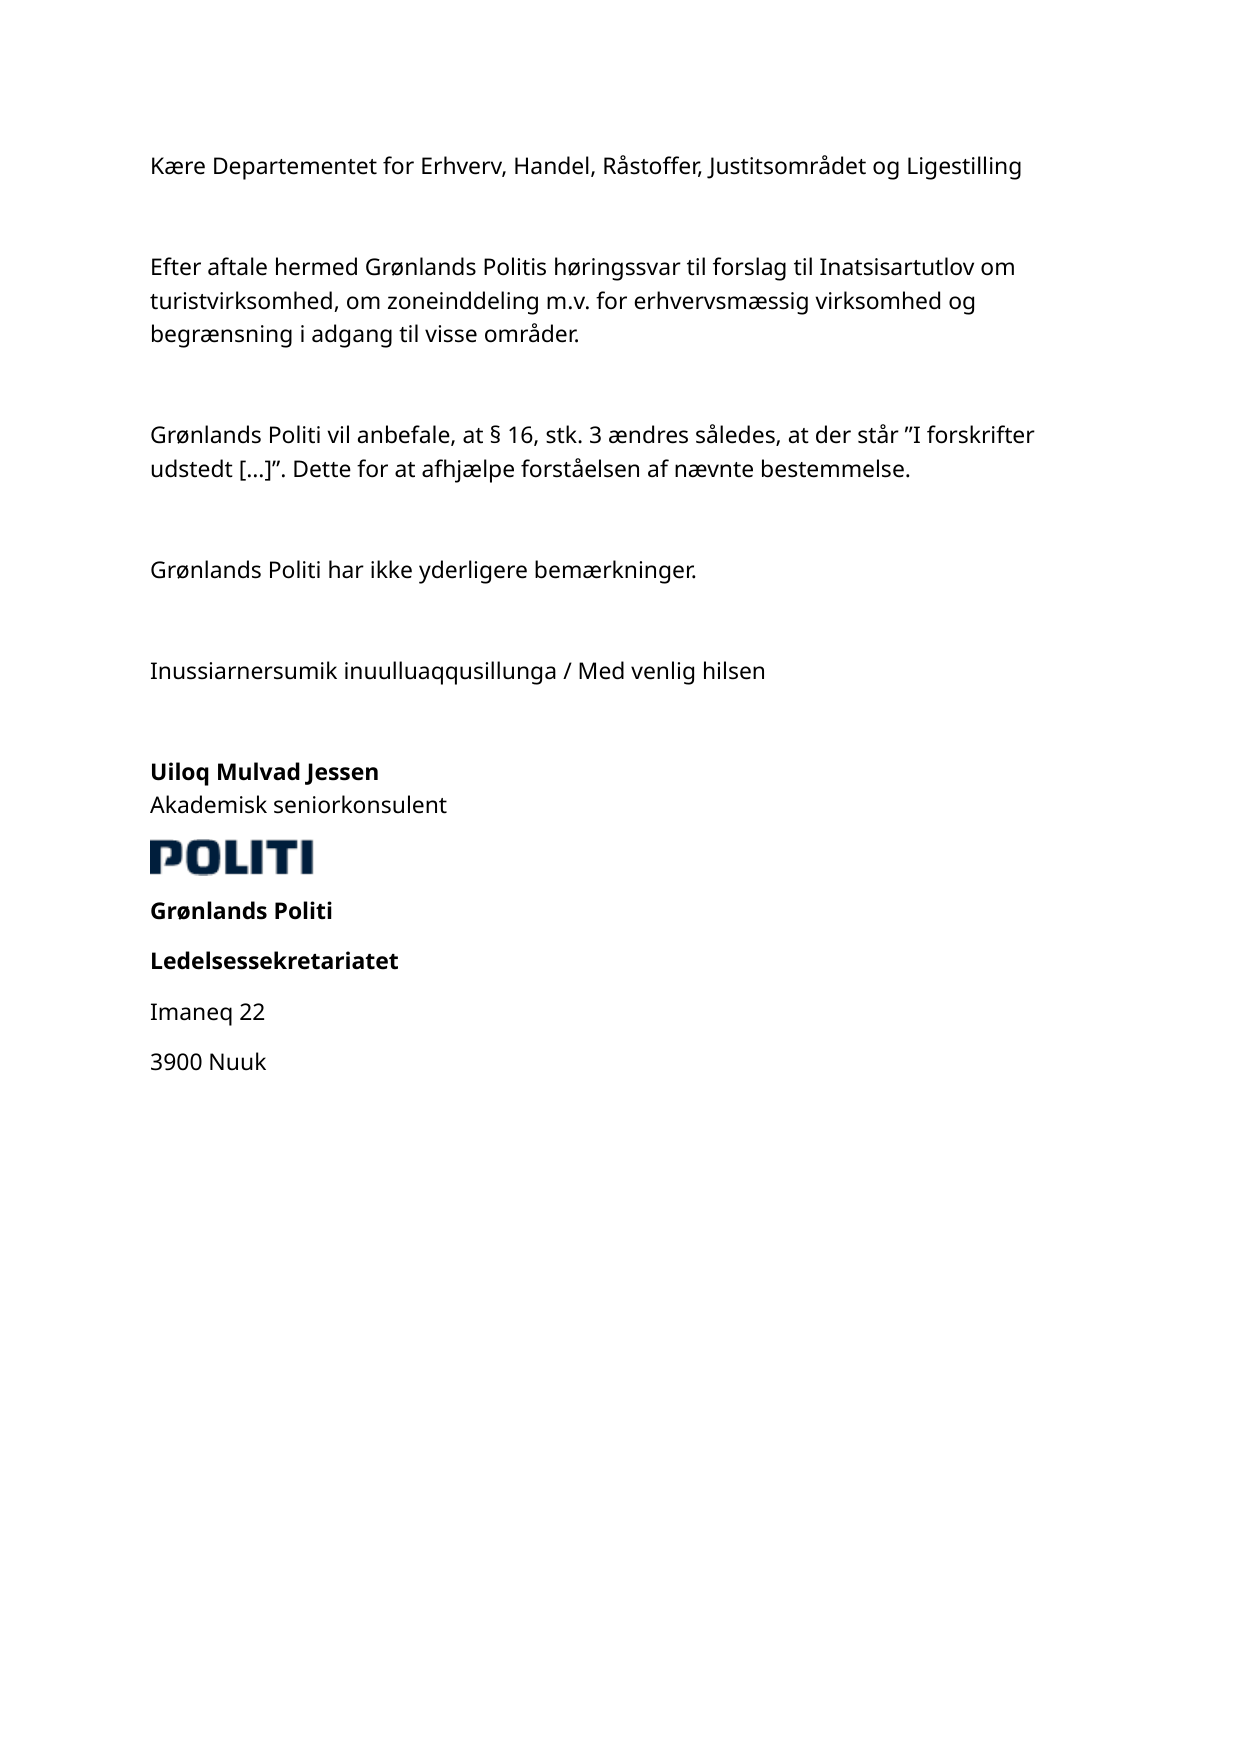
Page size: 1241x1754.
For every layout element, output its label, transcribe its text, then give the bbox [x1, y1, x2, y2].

text Ledelsessekretariatet [150, 945, 1090, 976]
text Kære Departementet for Erhverv, Handel, Råstoffer, Justitsområdet og Ligestilling [150, 150, 1090, 181]
text 3900 Nuuk [150, 1046, 1090, 1077]
text Uiloq Mulvad Jessen Akademisk seniorkonsulent [150, 755, 1090, 820]
text Imaneq 22 [150, 996, 1090, 1027]
text Grønlands Politi vil anbefale, at § 16, stk. 3 ændres således, at der står ”I forskrifter udstedt […]”. Dette for at afhjælpe forståelsen af nævnte bestemmelse. [150, 419, 1090, 484]
text Grønlands Politi har ikke yderligere bemærkninger. [150, 554, 1090, 585]
text Efter aftale hermed Grønlands Politis høringssvar til forslag til Inatsisartutlov om turistvirksomhed, om zoneinddeling m.v. for erhvervsmæssig virksomhed og begrænsning i adgang til visse områder. [150, 251, 1090, 349]
picture [150, 839, 314, 876]
text Grønlands Politi [150, 895, 1090, 926]
text Inussiarnersumik inuulluaqqusillunga / Med venlig hilsen [150, 654, 1090, 686]
